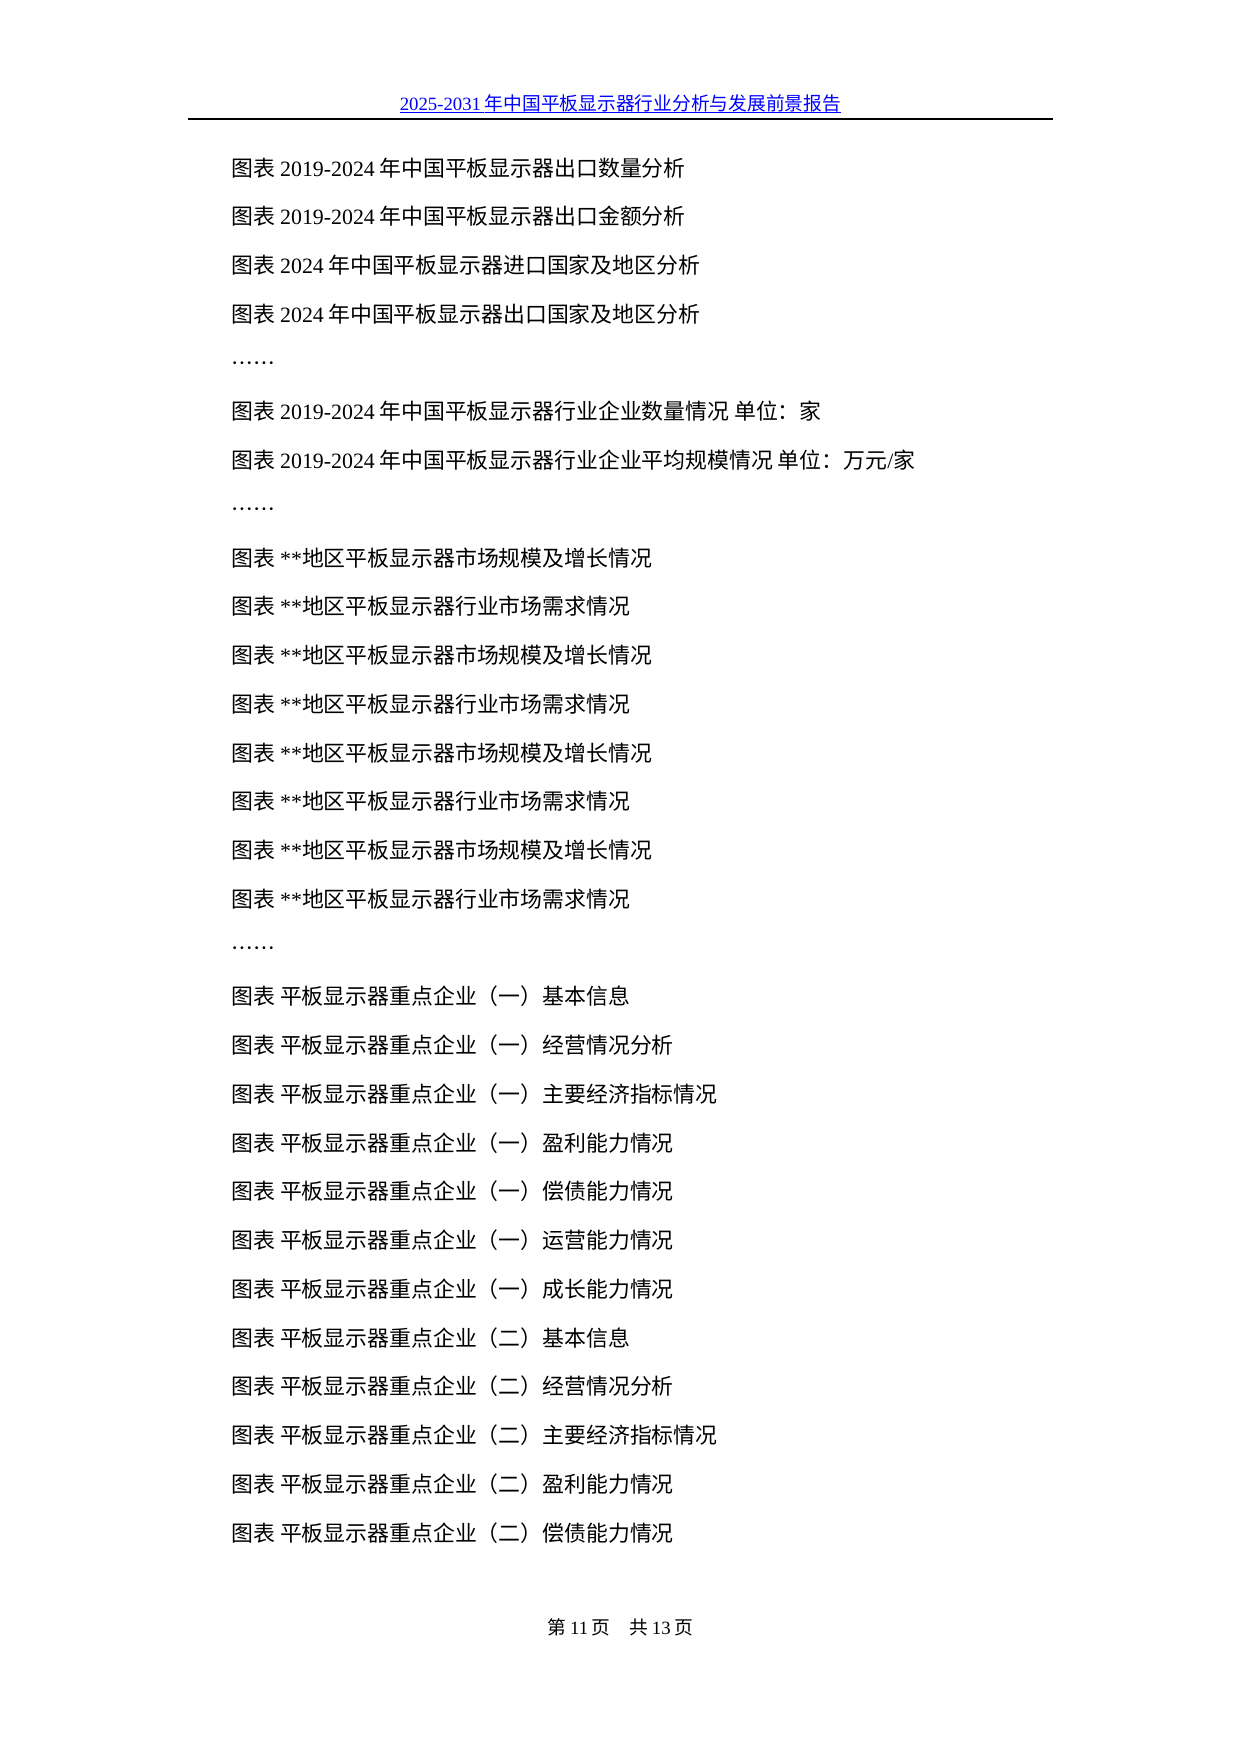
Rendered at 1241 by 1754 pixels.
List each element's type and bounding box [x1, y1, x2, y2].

text [187, 150, 1053, 1548]
